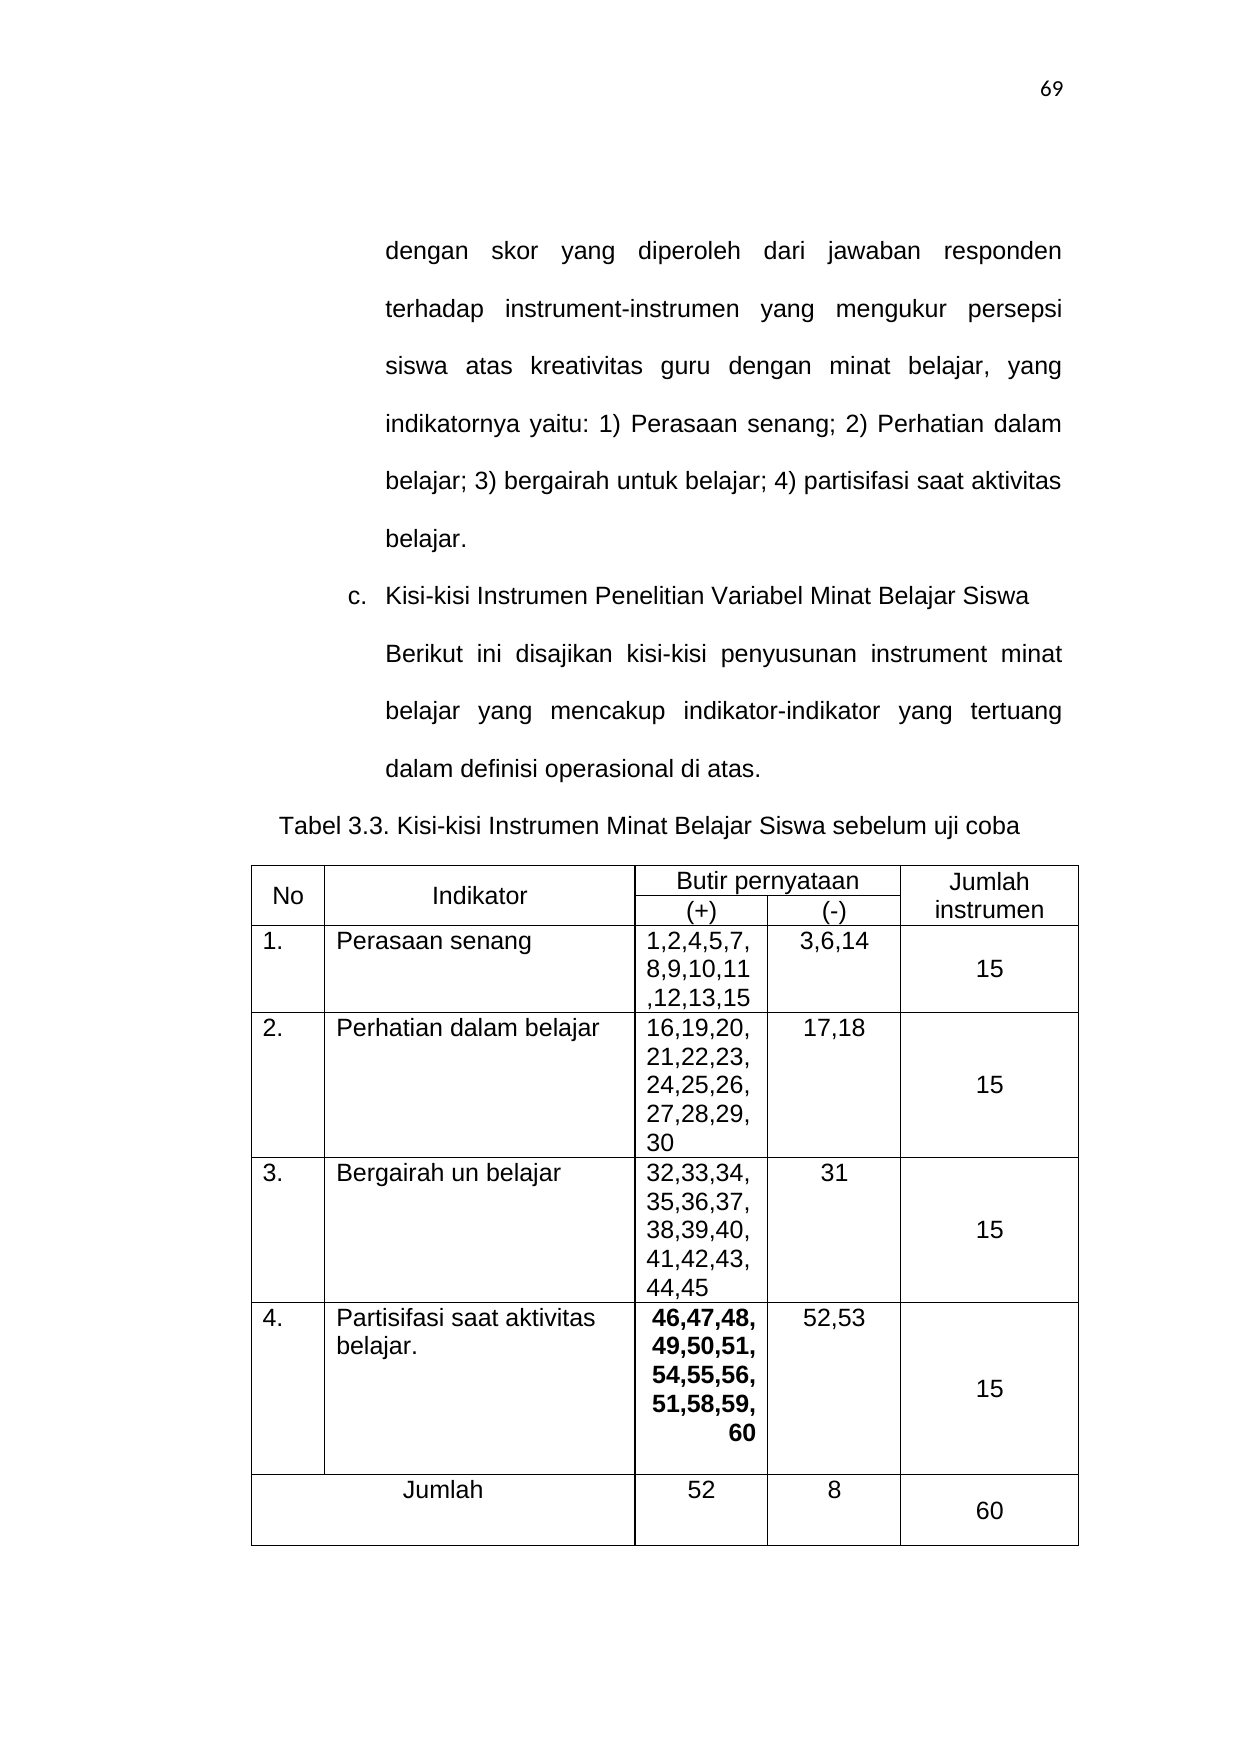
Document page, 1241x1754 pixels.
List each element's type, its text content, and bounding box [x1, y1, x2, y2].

table_cell Partisifasi saat aktivitas belajar. [325, 1303, 634, 1474]
table_cell 15 [901, 1158, 1078, 1302]
table_header Jumlah instrumen [901, 866, 1078, 925]
table_cell 17,18 [768, 1013, 900, 1157]
table_cell (+) [636, 896, 767, 925]
text Berikut ini disajikan kisi-kisi penyusunan instrument minat belajar yang mencakup indikator-indikator yang tertuang dalam definisi operasional di atas. [385, 639, 1063, 782]
table_cell 46,47,48,49,50,51,54,55,56,51,58,59,60 [636, 1303, 767, 1474]
table_cell 15 [901, 926, 1078, 1012]
table_cell 16,19,20,21,22,23,24,25,26,27,28,29,30 [636, 1013, 767, 1157]
table_cell 3. [252, 1158, 324, 1302]
table_cell 1,2,4,5,7,8,9,10,11,12,13,15 [636, 926, 767, 1012]
table_cell 1. [252, 926, 324, 1012]
table_header Indikator [325, 866, 634, 925]
table_cell 2. [252, 1013, 324, 1157]
table_cell 8 [768, 1475, 900, 1545]
table_cell 60 [901, 1475, 1078, 1545]
table_header Butir pernyataan [636, 866, 900, 895]
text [385, 236, 1063, 552]
table_cell 31 [768, 1158, 900, 1302]
table_cell 32,33,34,35,36,37,38,39,40,41,42,43,44,45 [636, 1158, 767, 1302]
table_header No [252, 866, 324, 925]
list Kisi-kisi Instrumen Penelitian Variabel Minat Belajar Siswa [348, 581, 1063, 610]
table_cell 52 [636, 1475, 767, 1545]
table_cell Bergairah un belajar [325, 1158, 634, 1302]
table_cell 3,6,14 [768, 926, 900, 1012]
table_cell 52,53 [768, 1303, 900, 1474]
table_cell Jumlah [252, 1475, 634, 1545]
table_cell 4. [252, 1303, 324, 1474]
table_cell (-) [768, 896, 900, 925]
table_cell 15 [901, 1013, 1078, 1157]
table_cell 15 [901, 1303, 1078, 1474]
table_cell Perhatian dalam belajar [325, 1013, 634, 1157]
text Tabel 3.3. Kisi-kisi Instrumen Minat Belajar Siswa sebelum uji coba [236, 811, 1063, 840]
table_cell Perasaan senang [325, 926, 634, 1012]
